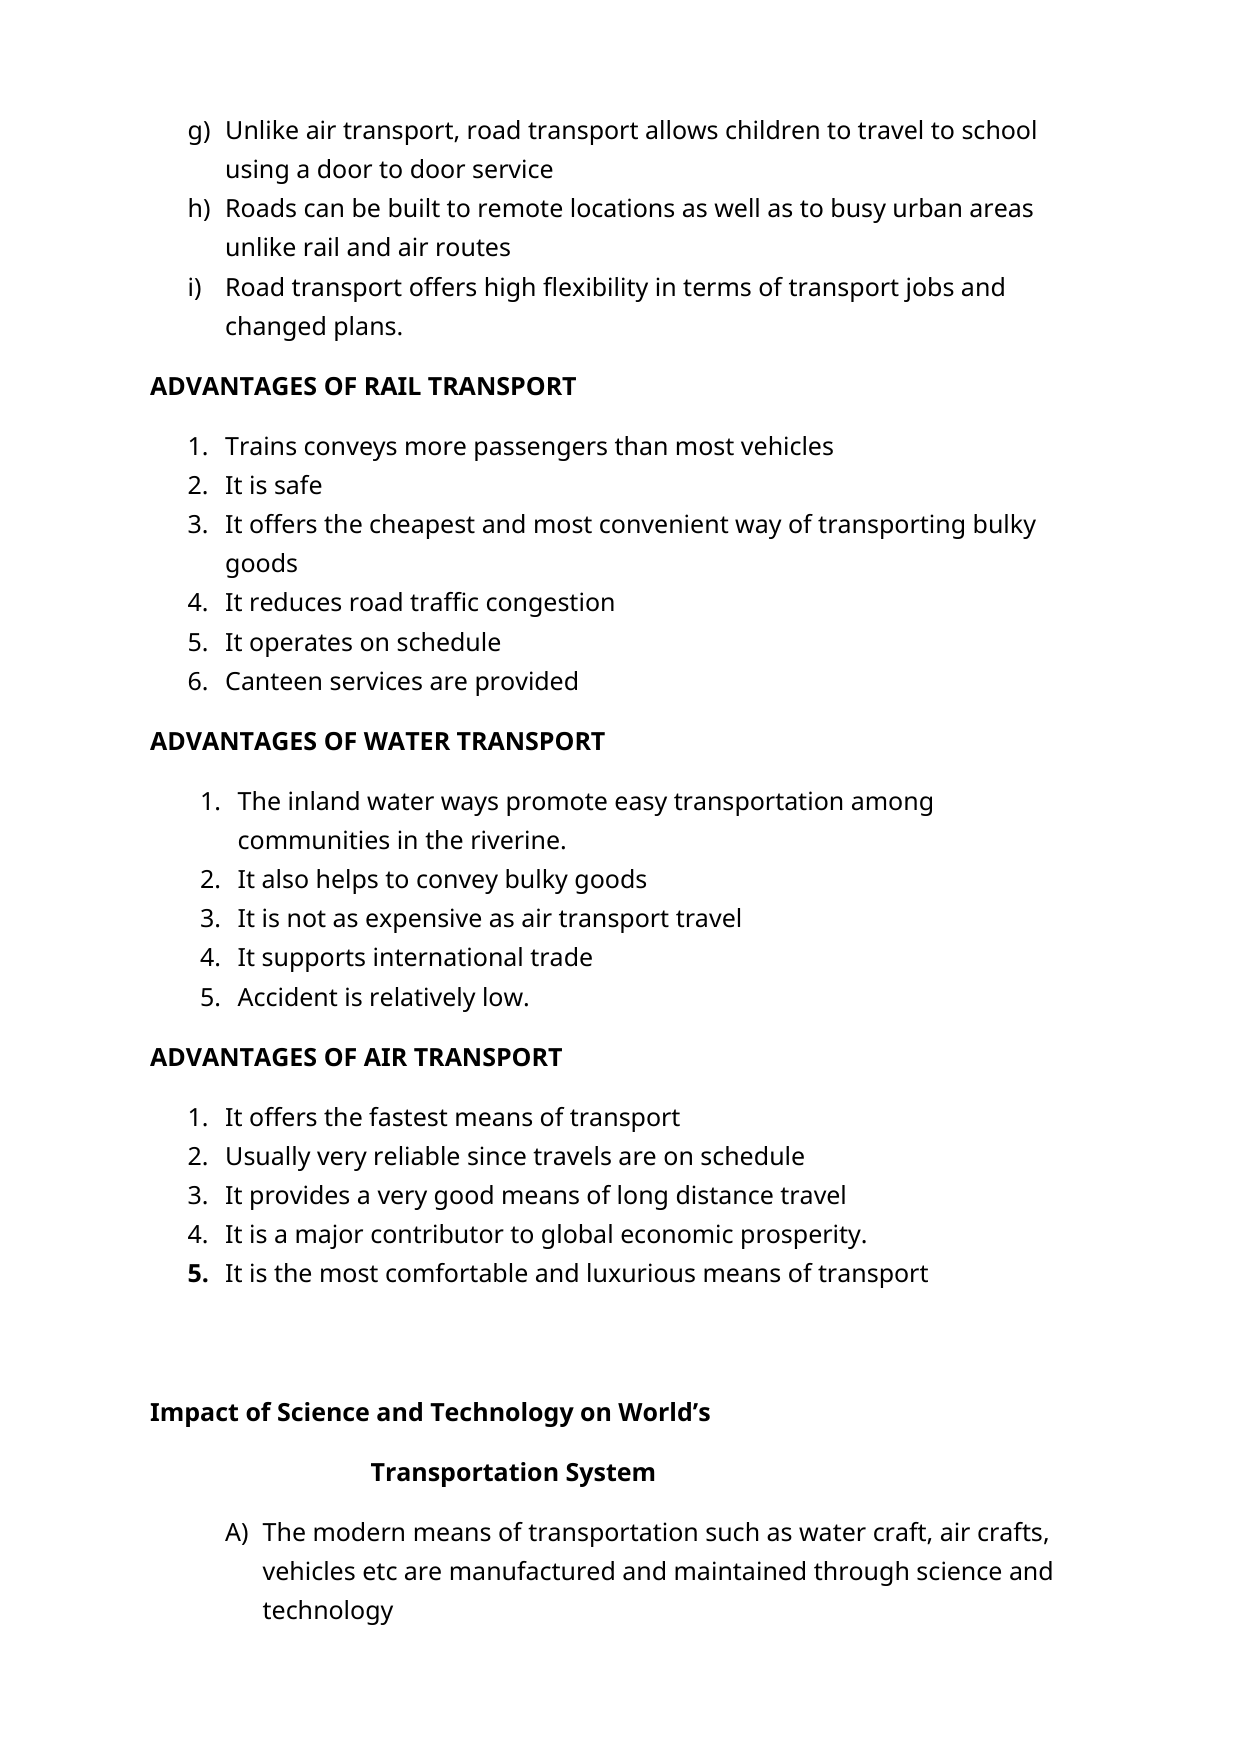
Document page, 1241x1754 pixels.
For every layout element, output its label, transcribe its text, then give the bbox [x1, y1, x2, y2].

list It offers the cheapest and most convenient way of transporting bulky goods [187, 507, 1090, 580]
list It operates on schedule [187, 624, 1090, 658]
list It is the most comfortable and luxurious means of transport [187, 1256, 1090, 1290]
list Usually very reliable since travels are on schedule [187, 1138, 1090, 1172]
text ADVANTAGES OF RAIL TRANSPORT [150, 368, 1090, 402]
list Canteen services are provided [187, 663, 1090, 697]
list The inland water ways promote easy transportation among communities in the riverine. [200, 783, 1090, 857]
list It reduces road traffic congestion [187, 585, 1090, 619]
list It is a major contributor to global economic prosperity. [187, 1217, 1090, 1251]
list It is not as expensive as air transport travel [200, 901, 1090, 935]
list It provides a very good means of long distance travel [187, 1177, 1090, 1212]
text Transportation System [150, 1454, 1090, 1488]
list Roads can be built to remote locations as well as to busy urban areas unlike rail and air routes [187, 191, 1090, 264]
list It is safe [187, 467, 1090, 502]
text Impact of Science and Technology on World’s [150, 1394, 1090, 1428]
list It also helps to convey bulky goods [200, 862, 1090, 896]
list Trains conveys more passengers than most vehicles [187, 428, 1090, 462]
list Accident is relatively low. [200, 979, 1090, 1013]
list Unlike air transport, road transport allows children to travel to school using a door to door service [187, 112, 1090, 186]
list It offers the fastest means of transport [187, 1099, 1090, 1133]
list Road transport offers high flexibility in terms of transport jobs and changed plans. [187, 269, 1090, 342]
list The modern means of transportation such as water craft, air crafts, vehicles etc are manufactured and maintained through science and technology [225, 1514, 1090, 1627]
text ADVANTAGES OF AIR TRANSPORT [150, 1039, 1090, 1073]
text ADVANTAGES OF WATER TRANSPORT [150, 723, 1090, 757]
list It supports international trade [200, 940, 1090, 974]
